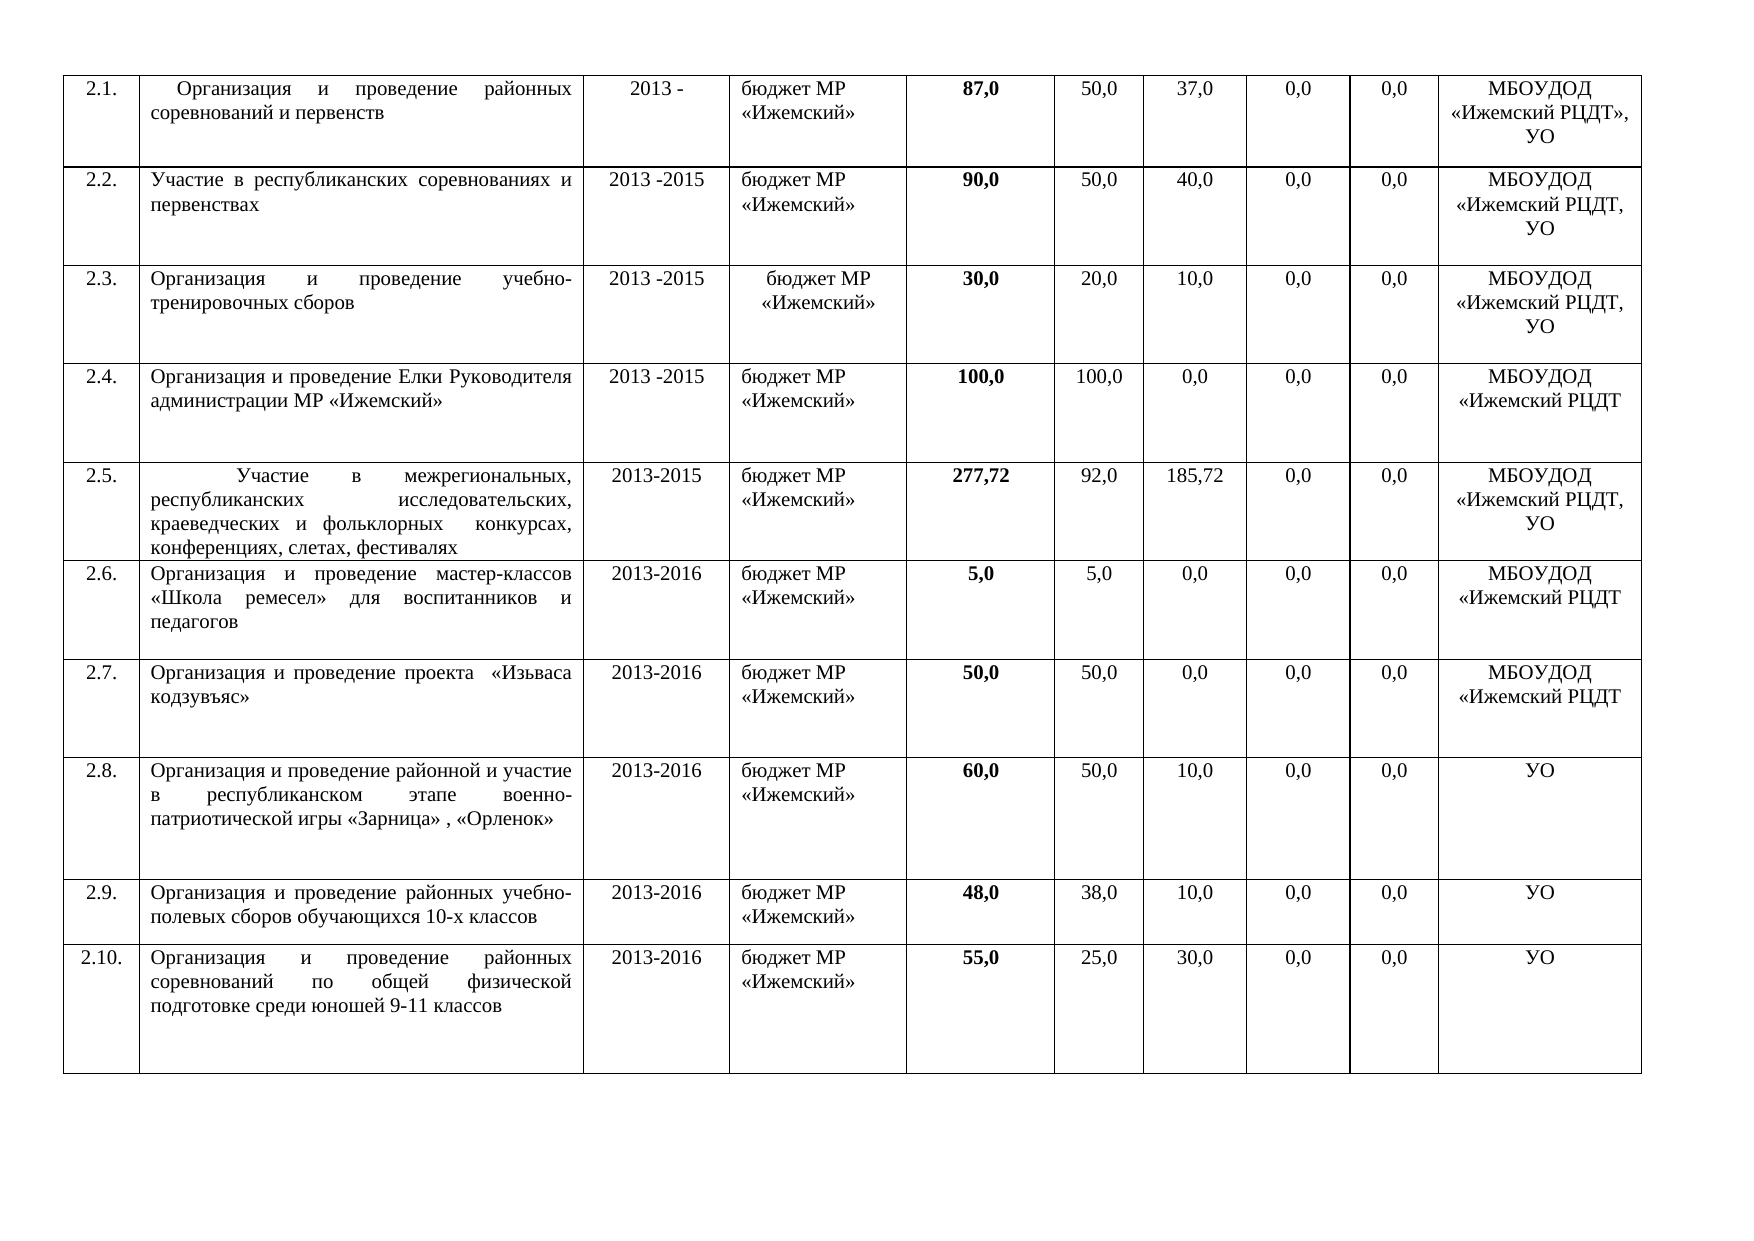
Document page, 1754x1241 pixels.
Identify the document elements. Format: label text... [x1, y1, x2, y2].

table_cell 0,0 [1247, 463, 1349, 560]
table_cell 2013 - [584, 76, 729, 166]
table_cell Организация и проведение районной и участие в республиканском этапе военно-патриотической игры «Зарница» , «Орленок» [140, 758, 583, 879]
table_cell 0,0 [1247, 168, 1349, 265]
table_cell бюджет МР «Ижемский» [730, 168, 906, 265]
table_cell 2013-2015 [584, 463, 729, 560]
table_cell 0,0 [1144, 660, 1246, 757]
table_cell 0,0 [1247, 76, 1349, 166]
table_cell 2.1. [64, 76, 139, 166]
table_cell 50,0 [1055, 758, 1143, 879]
table_cell 90,0 [907, 168, 1054, 265]
table_cell 50,0 [1055, 168, 1143, 265]
table_cell бюджет МР «Ижемский» [730, 266, 906, 363]
table_cell 0,0 [1351, 758, 1438, 879]
table_cell 2013-2016 [584, 561, 729, 658]
table_cell 2013 -2015 [584, 168, 729, 265]
table_cell 2013-2016 [584, 758, 729, 879]
table_cell Организация и проведение проекта «Изьваса кодзувъяс» [140, 660, 583, 757]
table_cell МБОУДОД «Ижемский РЦДТ», УО [1439, 76, 1641, 166]
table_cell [730, 945, 906, 1072]
table_cell 40,0 [1144, 168, 1246, 265]
table_cell 2.8. [64, 758, 139, 879]
table_cell 55,0 [907, 945, 1054, 1072]
table_cell 37,0 [1144, 76, 1246, 166]
table_cell 25,0 [1055, 945, 1143, 1072]
table_cell УО [1439, 880, 1641, 944]
table_cell 0,0 [1351, 880, 1438, 944]
table_cell 0,0 [1247, 364, 1349, 462]
table_cell 30,0 [1144, 945, 1246, 1072]
table_cell бюджет МР «Ижемский» [730, 364, 906, 462]
table_cell 0,0 [1247, 758, 1349, 879]
table_cell 0,0 [1351, 561, 1438, 658]
table_cell 2.9. [64, 880, 139, 944]
table_cell 0,0 [1247, 266, 1349, 363]
table_cell 10,0 [1144, 266, 1246, 363]
table_cell 2.6. [64, 561, 139, 658]
table_cell 0,0 [1351, 266, 1438, 363]
table_cell МБОУДОД «Ижемский РЦДТ, УО [1439, 266, 1641, 363]
table_cell 100,0 [1055, 364, 1143, 462]
table_cell 0,0 [1247, 880, 1349, 944]
table_cell Организация и проведение районных соревнований и первенств [140, 76, 583, 166]
table_cell 38,0 [1055, 880, 1143, 944]
table_cell Организация и проведение районных соревнований по общей физической подготовке среди юношей 9-11 классов [140, 945, 583, 1072]
table_cell 20,0 [1055, 266, 1143, 363]
table_cell Организация и проведение районных учебно-полевых сборов обучающихся 10-х классов [140, 880, 583, 944]
table_cell 10,0 [1144, 880, 1246, 944]
table_cell 0,0 [1351, 463, 1438, 560]
table_cell Организация и проведение Елки Руководителя администрации МР «Ижемский» [140, 364, 583, 462]
table_cell Организация и проведение учебно-тренировочных сборов [140, 266, 583, 363]
table_cell 0,0 [1247, 945, 1349, 1072]
table_cell 2013-2016 [584, 945, 729, 1072]
table_cell 50,0 [1055, 76, 1143, 166]
table_cell 0,0 [1144, 561, 1246, 658]
table_cell 0,0 [1351, 660, 1438, 757]
table_cell бюджет МР «Ижемский» [730, 758, 906, 879]
table_cell 60,0 [907, 758, 1054, 879]
table_cell 0,0 [1247, 660, 1349, 757]
table_cell 2013-2016 [584, 880, 729, 944]
table_cell МБОУДОД «Ижемский РЦДТ, УО [1439, 463, 1641, 560]
table_cell 87,0 [907, 76, 1054, 166]
table_cell 2.2. [64, 168, 139, 265]
table_cell 2.5. [64, 463, 139, 560]
table_cell МБОУДОД «Ижемский РЦДТ, УО [1439, 168, 1641, 265]
table_cell 0,0 [1351, 76, 1438, 166]
table_cell 2.10. [64, 945, 139, 1072]
table_cell 100,0 [907, 364, 1054, 462]
table_cell УО [1439, 758, 1641, 879]
table_cell 10,0 [1144, 758, 1246, 879]
table_cell МБОУДОД «Ижемский РЦДТ [1439, 660, 1641, 757]
table_cell 5,0 [907, 561, 1054, 658]
table_cell 0,0 [1144, 364, 1246, 462]
table_cell 0,0 [1247, 561, 1349, 658]
table_cell бюджет МР «Ижемский» [730, 660, 906, 757]
table_cell 2.3. [64, 266, 139, 363]
table_cell МБОУДОД «Ижемский РЦДТ [1439, 364, 1641, 462]
table_cell бюджет МР «Ижемский» [730, 880, 906, 944]
table_cell 5,0 [1055, 561, 1143, 658]
table_cell МБОУДОД «Ижемский РЦДТ [1439, 561, 1641, 658]
table_cell 0,0 [1351, 364, 1438, 462]
table_cell Организация и проведение мастер-классов «Школа ремесел» для воспитанников и педагогов [140, 561, 583, 658]
table_cell 2013 -2015 [584, 266, 729, 363]
table_cell бюджет МР «Ижемский» [730, 561, 906, 658]
table_cell 92,0 [1055, 463, 1143, 560]
table_cell 30,0 [907, 266, 1054, 363]
table_cell бюджет МР «Ижемский» [730, 76, 906, 166]
table_cell Участие в межрегиональных, республиканских исследовательских, краеведческих и фольклорных конкурсах, конференциях, слетах, фестивалях [140, 463, 583, 560]
table_cell Участие в республиканских соревнованиях и первенствах [140, 168, 583, 265]
table_cell 48,0 [907, 880, 1054, 944]
table_cell 2013 -2015 [584, 364, 729, 462]
table_cell 50,0 [1055, 660, 1143, 757]
table_cell 185,72 [1144, 463, 1246, 560]
table_cell 50,0 [907, 660, 1054, 757]
table_cell 2013-2016 [584, 660, 729, 757]
table_cell 2.7. [64, 660, 139, 757]
table_cell 0,0 [1351, 945, 1438, 1072]
table_cell 0,0 [1351, 168, 1438, 265]
table_cell 277,72 [907, 463, 1054, 560]
table_cell 2.4. [64, 364, 139, 462]
table_cell УО [1439, 945, 1641, 1072]
table_cell бюджет МР «Ижемский» [730, 463, 906, 560]
